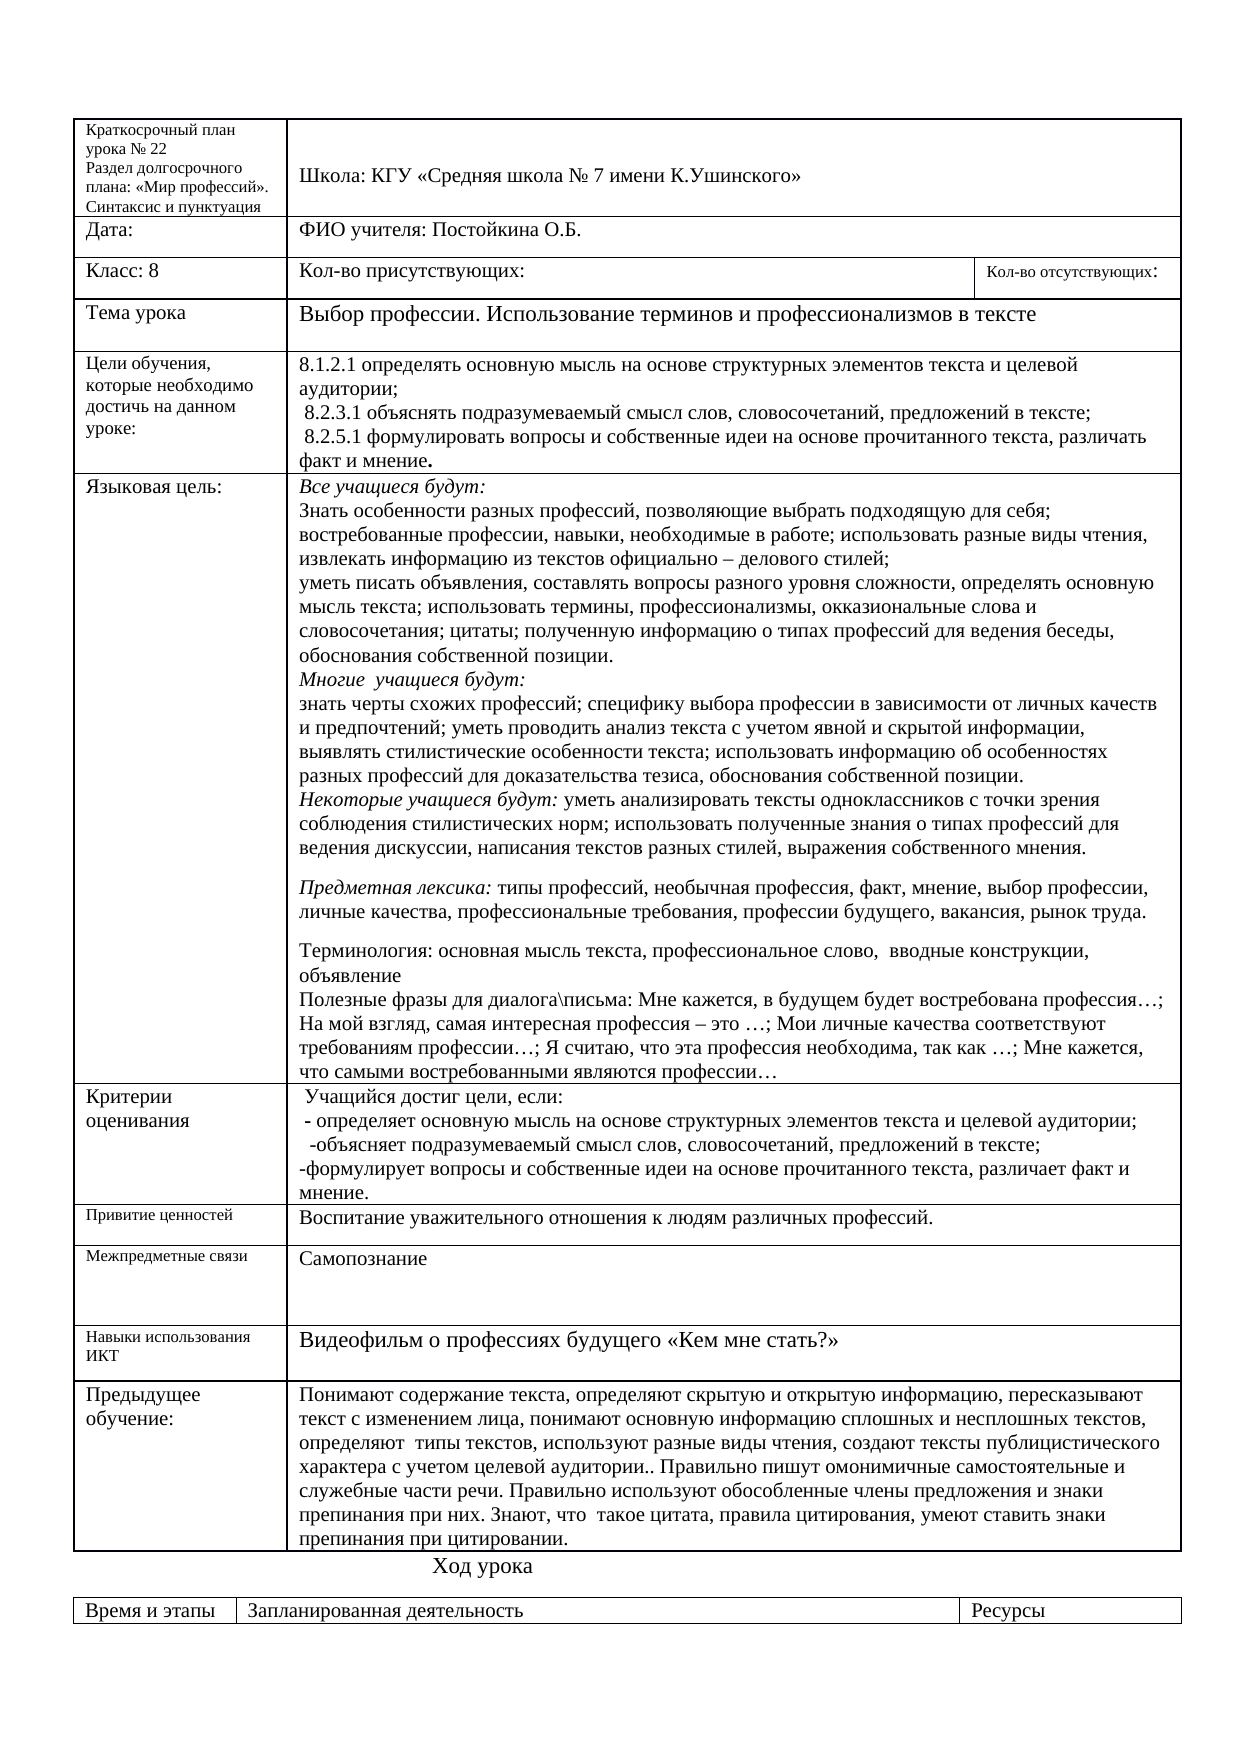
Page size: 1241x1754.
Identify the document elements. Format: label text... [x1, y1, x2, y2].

table_cell Языковая цель: [75, 474, 286, 1083]
table_header Время и этапы урока [74, 1598, 236, 1622]
table_cell Класс: 8 [75, 258, 286, 298]
table_header Школа: КГУ «Средняя школа № 7 имени К.Ушинского» [288, 120, 1180, 216]
table_cell Привитие ценностей [75, 1205, 286, 1245]
table_cell ФИО учителя: Постойкина О.Б. [288, 217, 1180, 257]
table_cell Предыдущее обучение: [75, 1382, 286, 1550]
table_cell Цели обучения, которые необходимо достичь на данном уроке: [75, 352, 286, 472]
table_header Ресурсы [960, 1598, 1181, 1622]
table_cell Понимают содержание текста, определяют скрытую и открытую информацию, пересказывают текст с изменением лица, понимают основную информацию сплошных и несплошных текстов, определяют типы текстов, используют разные виды чтения, создают тексты публицистического характера с учетом целевой аудитории.. Правильно пишут омонимичные самостоятельные и служебные части речи. Правильно используют обособленные члены предложения и знаки препинания при них. Знают, что такое цитата, правила цитирования, умеют ставить знаки препинания при цитировании. [288, 1382, 1180, 1550]
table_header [237, 1598, 959, 1622]
table_cell Навыки использования ИКТ [75, 1326, 286, 1380]
table_cell Межпредметные связи [75, 1246, 286, 1325]
table_cell Дата: [75, 217, 286, 257]
text Ход урока [133, 1552, 1063, 1578]
table_cell Учащийся достиг цели, если: - определяет основную мысль на основе структурных элементов текста и целевой аудитории; -объясняет подразумеваемый смысл слов, словосочетаний, предложений в тексте; -формулирует вопросы и собственные идеи на основе прочитанного текста, различает факт и мнение. [288, 1084, 1180, 1204]
table_cell 8.1.2.1 определять основную мысль на основе структурных элементов текста и целевой аудитории; 8.2.3.1 объяснять подразумеваемый смысл слов, словосочетаний, предложений в тексте; 8.2.5.1 формулировать вопросы и собственные идеи на основе прочитанного текста, различать факт и мнение. [288, 352, 1180, 472]
table_cell Кол-во присутствующих: [288, 258, 974, 298]
table_cell Самопознание [288, 1246, 1180, 1325]
table_cell Воспитание уважительного отношения к людям различных профессий. [288, 1205, 1180, 1245]
table_cell Тема урока [75, 300, 286, 351]
table_header Краткосрочный план урока № 22 Раздел долгосрочного плана: «Мир профессий». Синтаксис и пунктуация [75, 120, 286, 216]
table_cell Выбор профессии. Использование терминов и профессионализмов в тексте [288, 300, 1180, 351]
table_cell Критерии оценивания [75, 1084, 286, 1204]
table_cell Кол-во отсутствующих: [975, 258, 1180, 298]
table_cell Видеофильм о профессиях будущего «Кем мне стать?» [288, 1326, 1180, 1380]
table_cell Все учащиеся будут: Знать особенности разных профессий, позволяющие выбрать подходящую для себя; востребованные профессии, навыки, необходимые в работе; использовать разные виды чтения, извлекать информацию из текстов официально – делового стилей; уметь писать объявления, составлять вопросы разного уровня сложности, определять основную мысль текста; использовать термины, профессионализмы, окказиональные слова и словосочетания; цитаты; полученную информацию о типах профессий для ведения беседы, обоснования собственной позиции. Многие учащиеся будут: знать черты схожих профессий; специфику выбора профессии в зависимости от личных качеств и предпочтений; уметь проводить анализ текста с учетом явной и скрытой информации, выявлять стилистические особенности текста; использовать информацию об особенностях разных профессий для доказательства тезиса, обоснования собственной позиции. Некоторые учащиеся будут: уметь анализировать тексты одноклассников с точки зрения соблюдения стилистических норм; использовать полученные знания о типах профессий для ведения дискуссии, написания текстов разных стилей, выражения собственного мнения. Предметная лексика: типы профессий, необычная профессия, факт, мнение, выбор профессии, личные качества, профессиональные требования, профессии будущего, вакансия, рынок труда. Терминология: основная мысль текста, профессиональное слово, вводные конструкции, объявление Полезные фразы для диалога\письма: Мне кажется, в будущем будет востребована профессия…; На мой взгляд, самая интересная профессия – это …; Мои личные качества соответствуют требованиям профессии…; Я считаю, что эта профессия необходима, так как …; Мне кажется, что самыми востребованными являются профессии… [288, 474, 1180, 1083]
